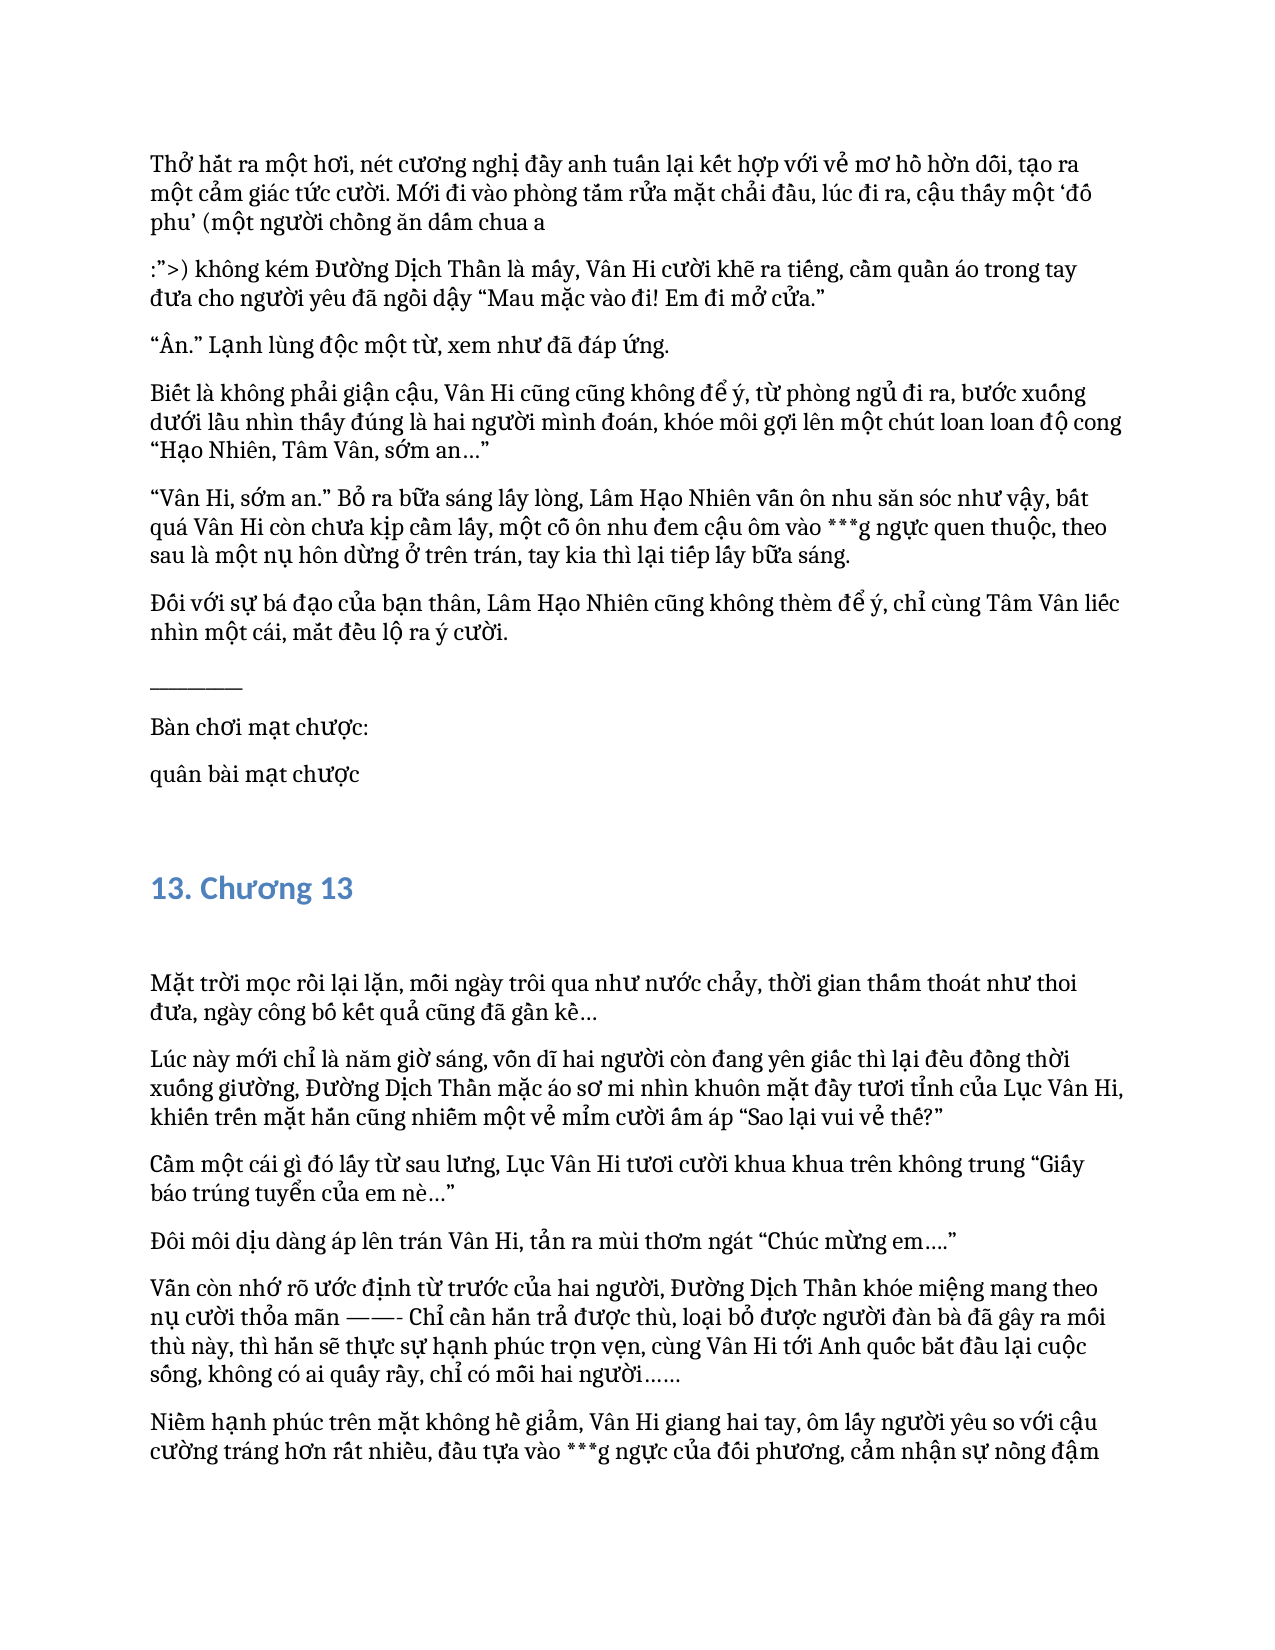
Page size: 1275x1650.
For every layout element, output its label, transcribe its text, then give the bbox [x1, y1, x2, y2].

text Mặt trời mọc rồi lại lặn, mỗi ngày trôi qua như nước chảy, thời gian thấm thoát như thoi đưa, ngày công bố kết quả cũng đã gần kề… [150, 912, 1125, 1027]
text Vẫn còn nhớ rõ ước định từ trước của hai người, Đường Dịch Thần khóe miệng mang theo nụ cười thỏa mãn ——- Chỉ cần hắn trả được thù, loại bỏ được người đàn bà đã gây ra mối thù này, thì hắn sẽ thực sự hạnh phúc trọn vẹn, cùng Vân Hi tới Anh quốc bắt đầu lại cuộc sống, không có ai quấy rầy, chỉ có mỗi hai người…… [150, 1274, 1125, 1389]
text Biết là không phải giận cậu, Vân Hi cũng cũng không để ý, từ phòng ngủ đi ra, bước xuống dưới lầu nhìn thấy đúng là hai người mình đoán, khóe môi gợi lên một chút loan loan độ cong “Hạo Nhiên, Tâm Vân, sớm an…” [150, 379, 1125, 465]
text Đối với sự bá đạo của bạn thân, Lâm Hạo Nhiên cũng không thèm để ý, chỉ cùng Tâm Vân liếc nhìn một cái, mắt đều lộ ra ý cười. [150, 589, 1125, 646]
text :”>) không kém Đường Dịch Thần là mấy, Vân Hi cười khẽ ra tiếng, cầm quần áo trong tay đưa cho người yêu đã ngồi dậy “Mau mặc vào đi! Em đi mở cửa.” [150, 255, 1125, 312]
subtitle 13. Chương 13 [150, 867, 1125, 908]
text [150, 1408, 1125, 1465]
text __________ [150, 665, 1125, 694]
text “Ân.” Lạnh lùng độc một từ, xem như đã đáp ứng. [150, 331, 1125, 360]
text Đôi môi dịu dàng áp lên trán Vân Hi, tản ra mùi thơm ngát “Chúc mừng em….” [150, 1227, 1125, 1255]
text Bàn chơi mạt chược: [150, 712, 1125, 741]
text Thở hắt ra một hơi, nét cương nghị đầy anh tuấn lại kết hợp với vẻ mơ hồ hờn dỗi, tạo ra một cảm giác tức cười. Mới đi vào phòng tắm rửa mặt chải đầu, lúc đi ra, cậu thấy một ‘đố phu’ (một người chồng ăn dấm chua a [150, 150, 1125, 236]
text Cầm một cái gì đó lấy từ sau lưng, Lục Vân Hi tươi cười khua khua trên không trung “Giấy báo trúng tuyển của em nè…” [150, 1150, 1125, 1208]
text quân bài mạt chược [150, 760, 1125, 846]
text “Vân Hi, sớm an.” Bỏ ra bữa sáng lấy lòng, Lâm Hạo Nhiên vẫn ôn nhu săn sóc như vậy, bất quá Vân Hi còn chưa kịp cầm lấy, một cỗ ôn nhu đem cậu ôm vào ***g ngực quen thuộc, theo sau là một nụ hôn dừng ở trên trán, tay kia thì lại tiếp lấy bữa sáng. [150, 484, 1125, 570]
text Lúc này mới chỉ là năm giờ sáng, vỗn dĩ hai người còn đang yên giấc thì lại đều đồng thời xuống giường, Đường Dịch Thần mặc áo sơ mi nhìn khuôn mặt đầy tươi tỉnh của Lục Vân Hi, khiến trến mặt hắn cũng nhiễm một vẻ mỉm cười ấm áp “Sao lại vui vẻ thế?” [150, 1045, 1125, 1132]
